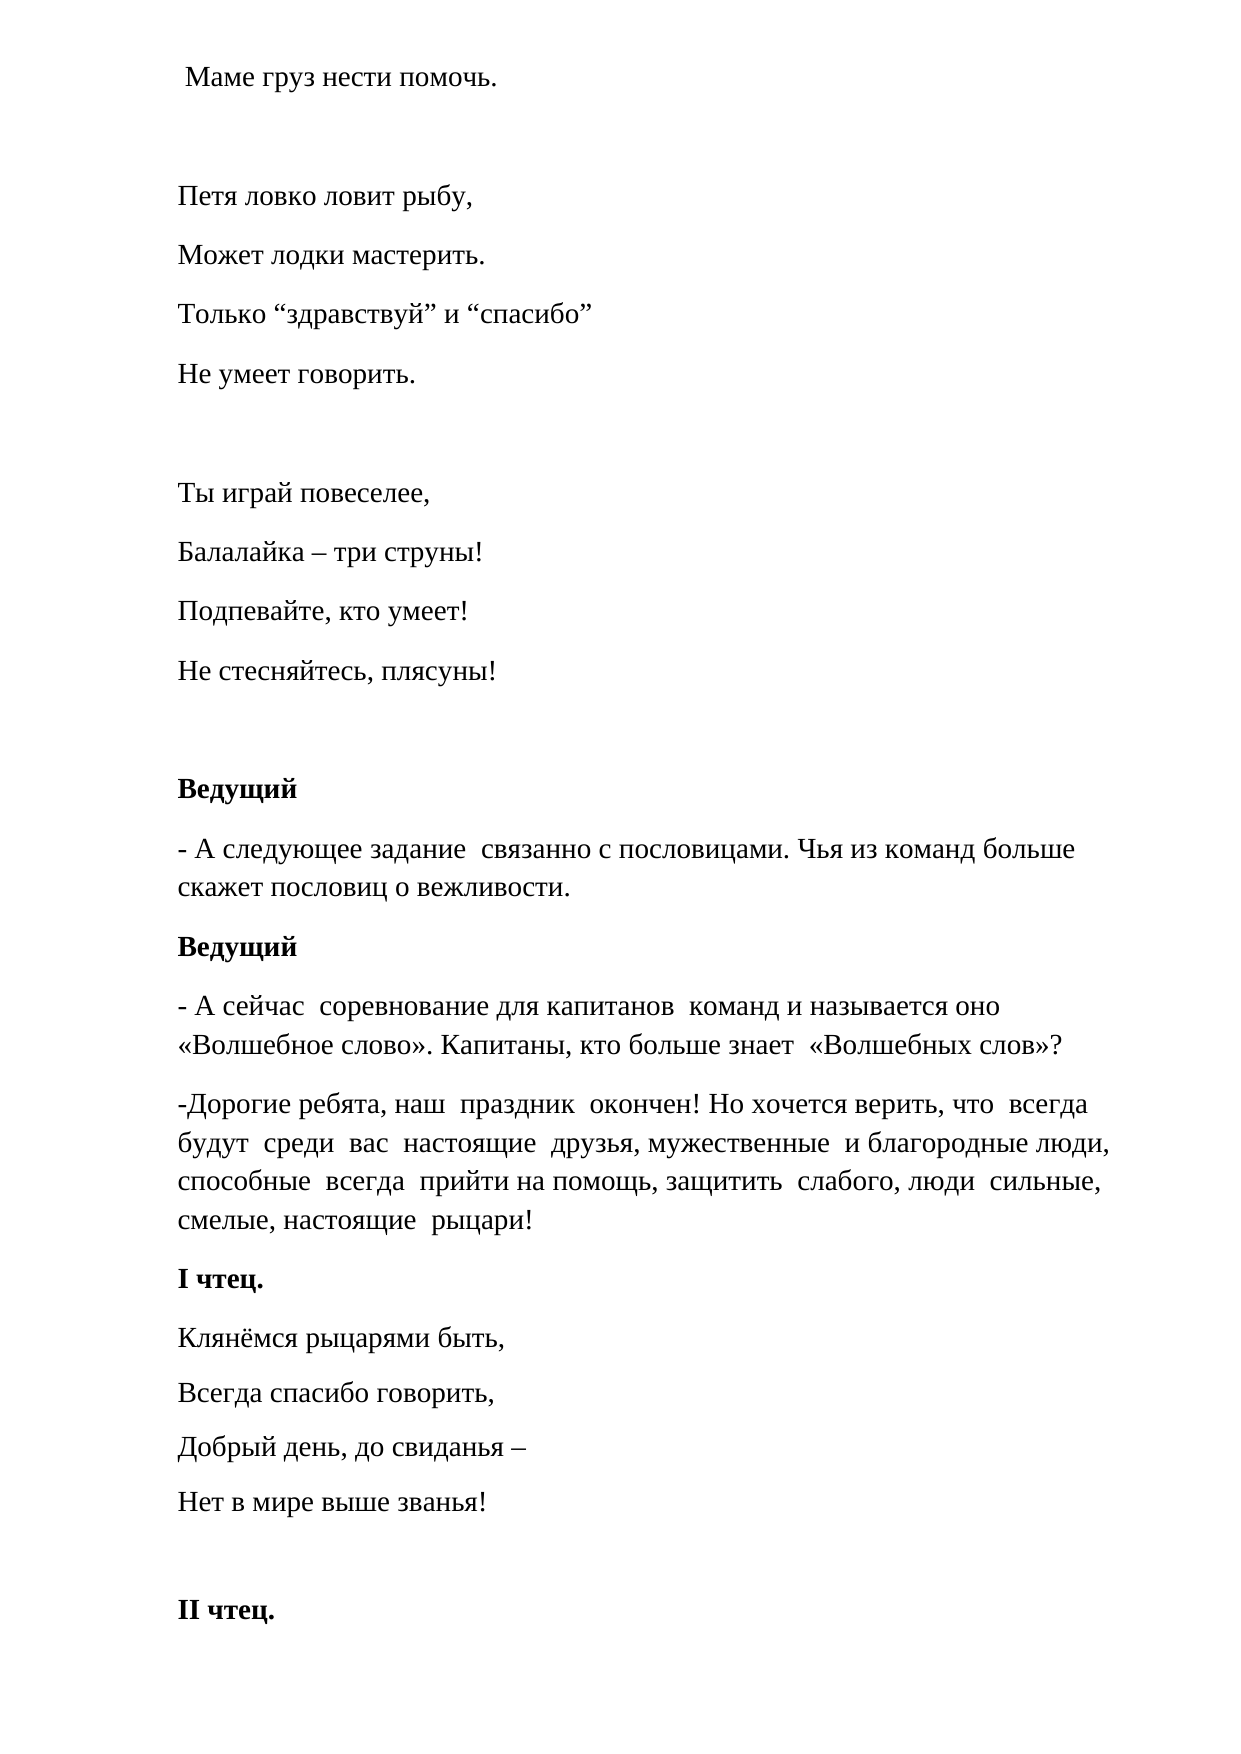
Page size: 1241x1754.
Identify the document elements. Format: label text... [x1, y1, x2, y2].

text Ты играй повеселее, [177, 475, 1152, 508]
text Ведущий [177, 772, 1152, 805]
text Клянёмся рыцарями быть, [177, 1321, 1152, 1354]
text Ведущий [177, 929, 1152, 962]
text Петя ловко ловит рыбу, [177, 178, 1152, 211]
text Всегда спасибо говорить, [177, 1375, 1152, 1408]
text Маме груз нести помочь. [177, 59, 1152, 93]
text - А следующее задание связанно с пословицами. Чья из команд больше скажет пословиц о вежливости. [177, 831, 1152, 903]
text Подпевайте, кто умеет! [177, 593, 1152, 627]
text Балалайка – три струны! [177, 534, 1152, 568]
text Может лодки мастерить. [177, 237, 1152, 271]
text I чтец. [177, 1261, 1152, 1295]
text Не стесняйтесь, плясуны! [177, 653, 1152, 686]
text II чтец. [177, 1592, 1152, 1626]
text Добрый день, до свиданья – [177, 1429, 1152, 1463]
text Только “здравствуй” и “спасибо” [177, 297, 1152, 330]
text -Дорогие ребята, наш праздник окончен! Но хочется верить, что всегда будут среди вас настоящие друзья, мужественные и благородные люди, способные всегда прийти на помощь, защитить слабого, люди сильные, смелые, настоящие рыцари! [177, 1086, 1152, 1235]
text Не умеет говорить. [177, 356, 1152, 389]
text - А сейчас соревнование для капитанов команд и называется оно «Волшебное слово». Капитаны, кто больше знает «Волшебных слов»? [177, 988, 1152, 1060]
text Нет в мире выше званья! [177, 1484, 1152, 1517]
